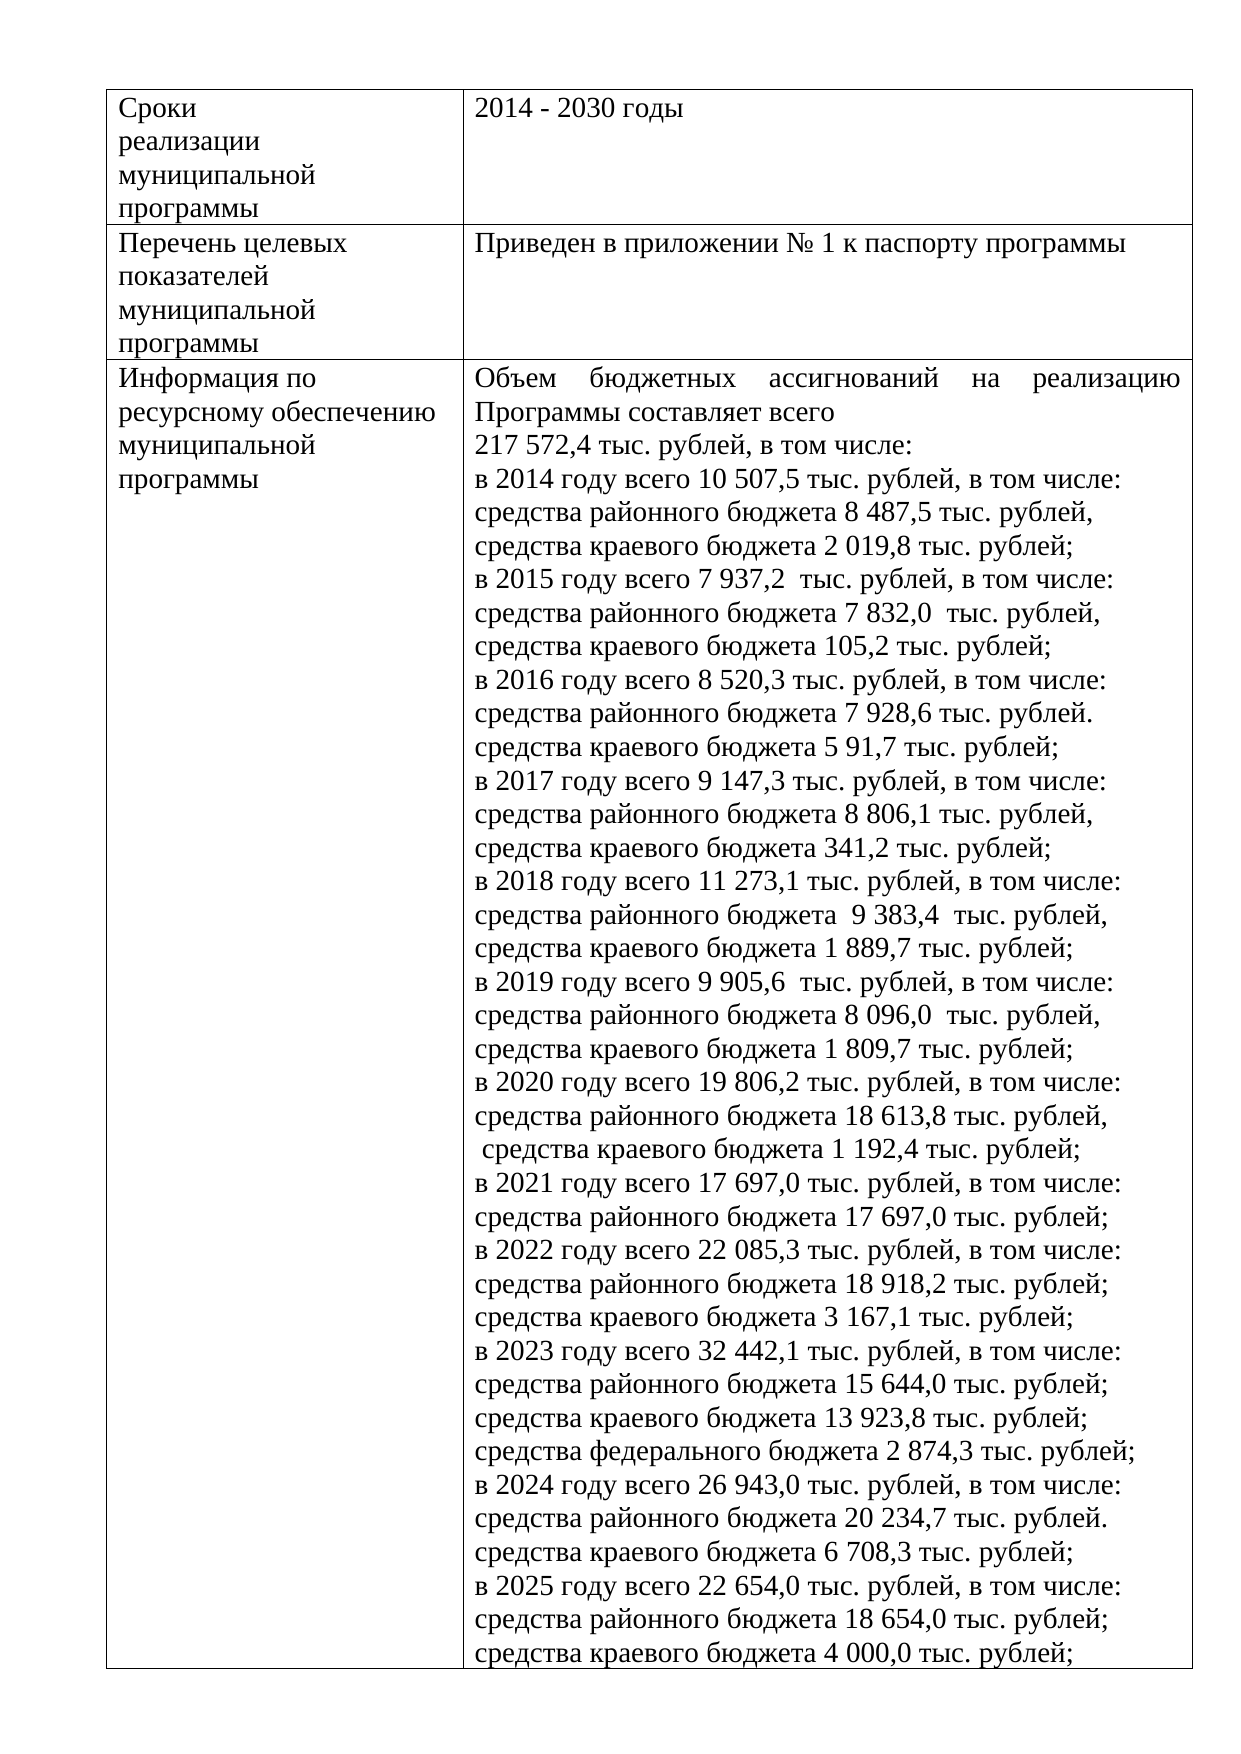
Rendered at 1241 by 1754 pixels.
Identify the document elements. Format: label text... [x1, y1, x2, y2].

table_cell Перечень целевых показателей муниципальной программы [107, 225, 463, 359]
table_cell Сроки реализации муниципальной программы [107, 90, 463, 224]
table_cell Приведен в приложении № 1 к паспорту программы [464, 225, 1192, 359]
table_cell 2014 - 2030 годы [464, 90, 1192, 224]
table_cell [464, 360, 1192, 1668]
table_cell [107, 360, 463, 1668]
